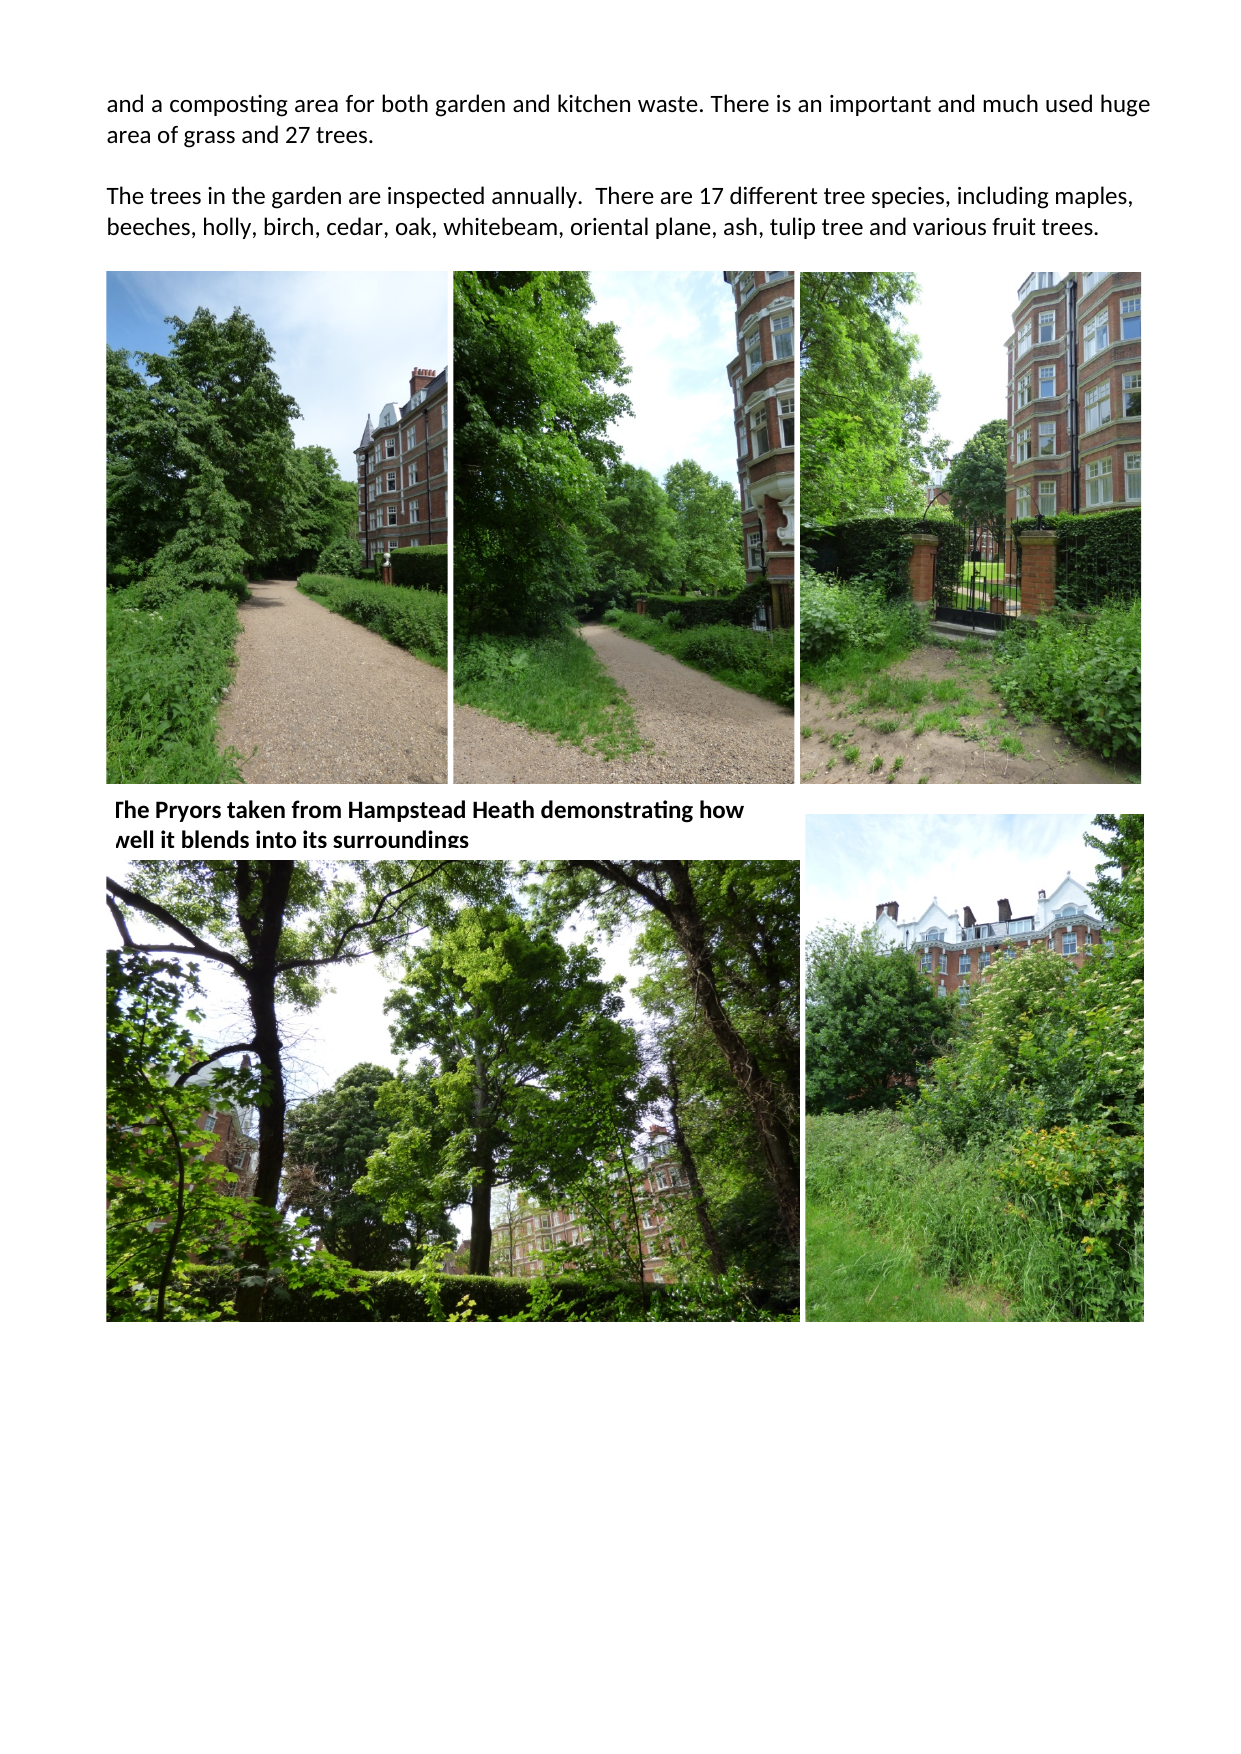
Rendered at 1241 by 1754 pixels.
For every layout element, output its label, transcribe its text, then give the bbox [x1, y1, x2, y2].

picture [800, 272, 1142, 784]
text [106, 89, 1152, 150]
picture [805, 814, 1144, 1322]
text The trees in the garden are inspected annually. There are 17 different tree species, including maples, beeches, holly, birch, cedar, oak, whitebeam, oriental plane, ash, tulip tree and various fruit trees. [106, 180, 1152, 241]
picture [453, 271, 795, 784]
picture [106, 860, 800, 1322]
picture [106, 271, 448, 784]
